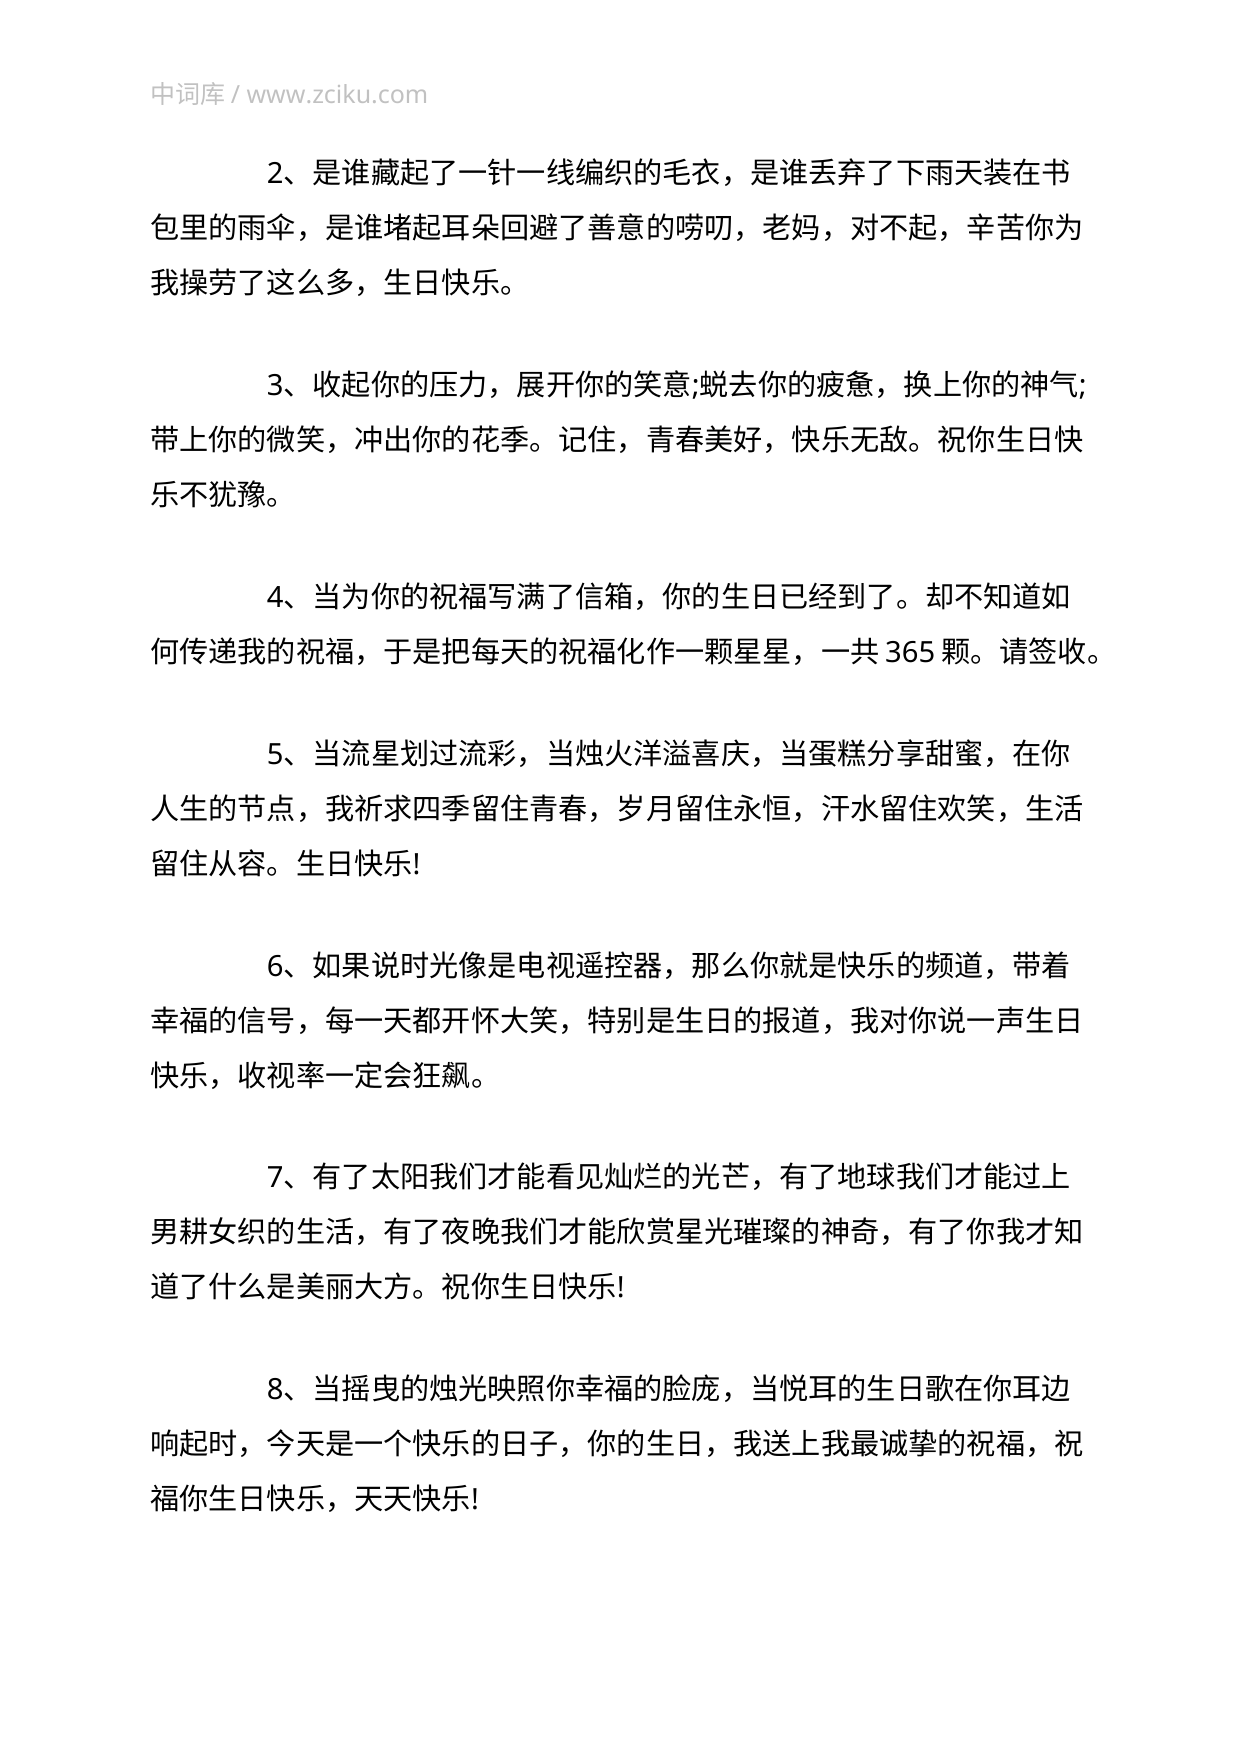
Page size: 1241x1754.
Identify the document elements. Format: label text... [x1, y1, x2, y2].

text 5、当流星划过流彩，当烛火洋溢喜庆，当蛋糕分享甜蜜，在你人生的节点，我祈求四季留住青春，岁月留住永恒，汗水留住欢笑，生活留住从容。生日快乐! [150, 730, 1090, 883]
text 4、当为你的祝福写满了信箱，你的生日已经到了。却不知道如何传递我的祝福，于是把每天的祝福化作一颗星星，一共365颗。请签收。 [150, 573, 1090, 671]
text 2、是谁藏起了一针一线编织的毛衣，是谁丢弃了下雨天装在书包里的雨伞，是谁堵起耳朵回避了善意的唠叨，老妈，对不起，辛苦你为我操劳了这么多，生日快乐。 [150, 150, 1090, 302]
text 3、收起你的压力，展开你的笑意;蜕去你的疲惫，换上你的神气;带上你的微笑，冲出你的花季。记住，青春美好，快乐无敌。祝你生日快乐不犹豫。 [150, 362, 1090, 514]
text 7、有了太阳我们才能看见灿烂的光芒，有了地球我们才能过上男耕女织的生活，有了夜晚我们才能欣赏星光璀璨的神奇，有了你我才知道了什么是美丽大方。祝你生日快乐! [150, 1154, 1090, 1306]
text 8、当摇曳的烛光映照你幸福的脸庞，当悦耳的生日歌在你耳边响起时，今天是一个快乐的日子，你的生日，我送上我最诚挚的祝福，祝福你生日快乐，天天快乐! [150, 1366, 1090, 1518]
text 6、如果说时光像是电视遥控器，那么你就是快乐的频道，带着幸福的信号，每一天都开怀大笑，特别是生日的报道，我对你说一声生日快乐，收视率一定会狂飙。 [150, 942, 1090, 1094]
